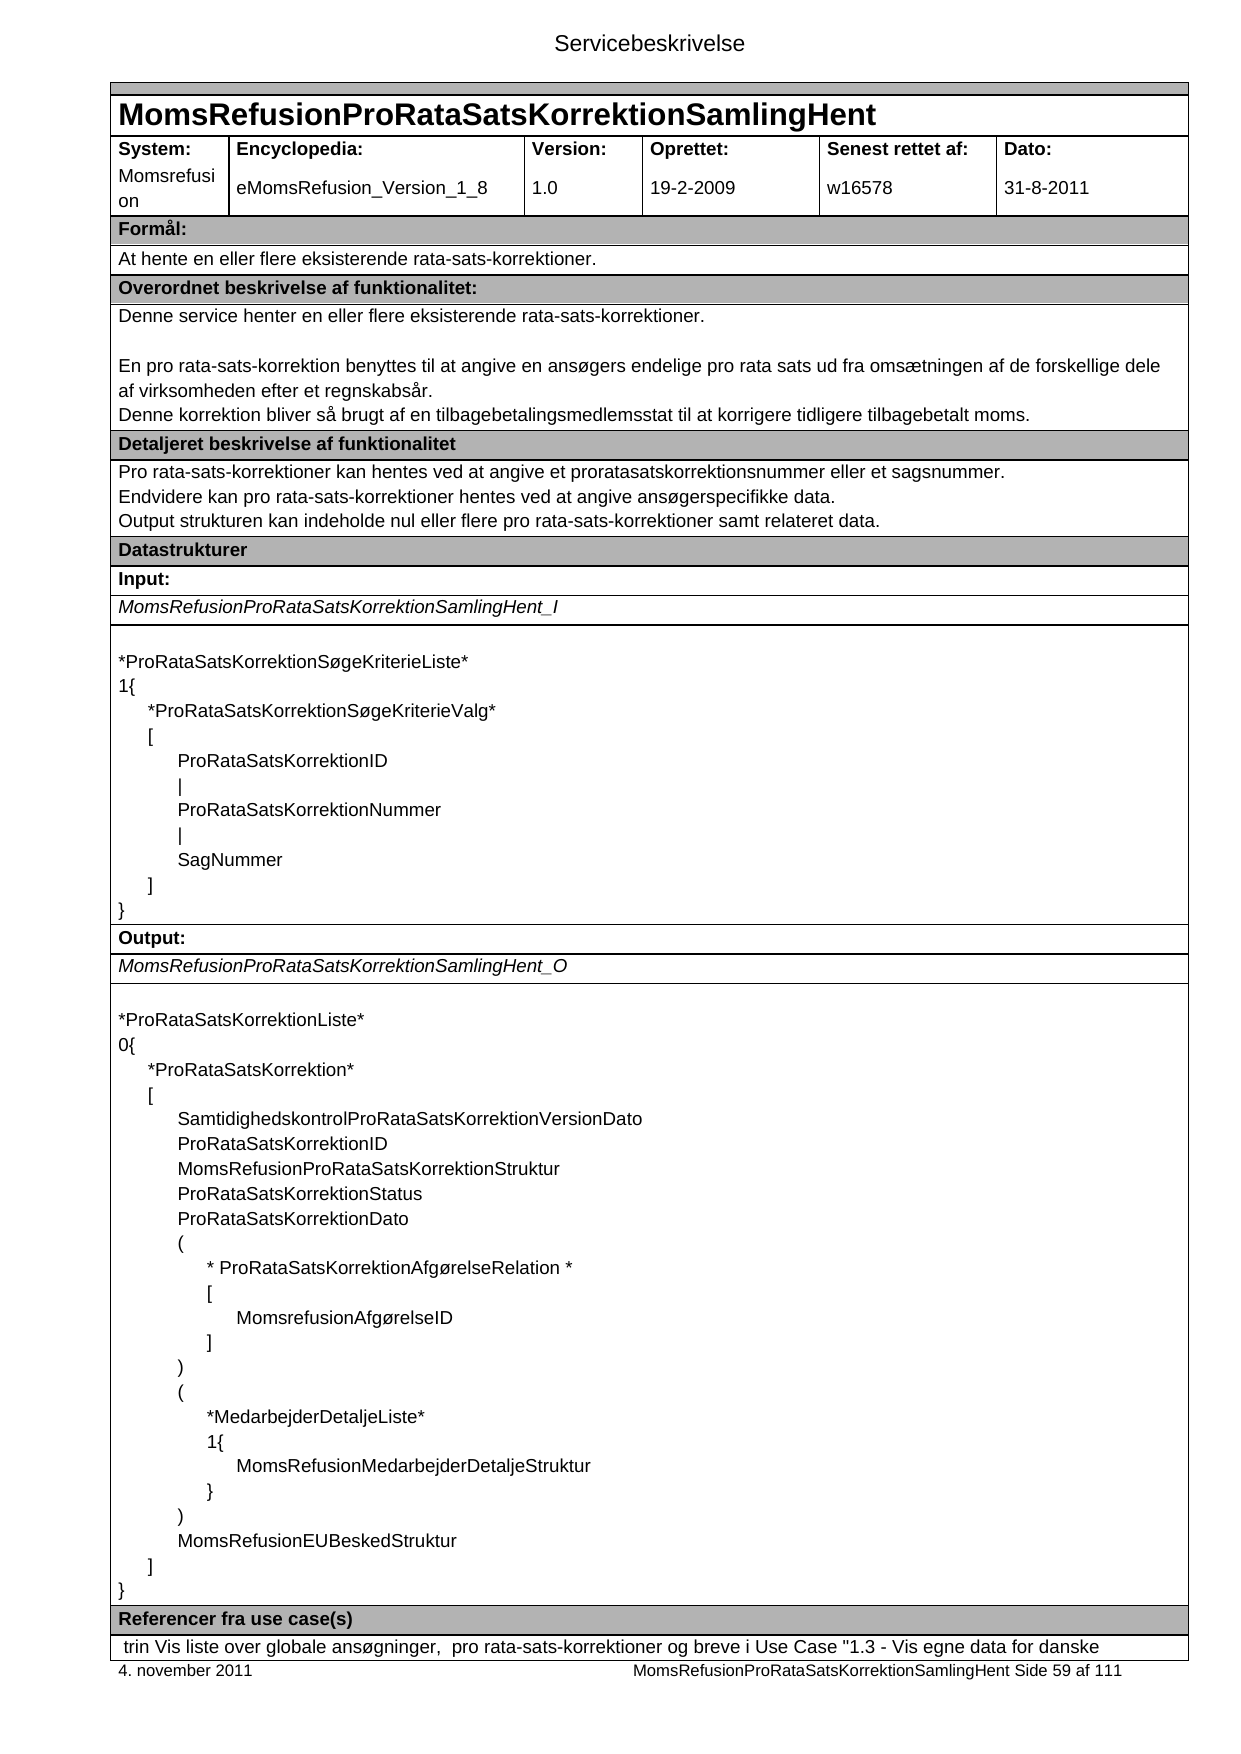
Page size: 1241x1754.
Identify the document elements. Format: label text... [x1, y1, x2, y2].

table_cell Input: [111, 567, 1188, 594]
table_cell Pro rata-sats-korrektioner kan hentes ved at angive et proratasatskorrektionsnummer eller et sagsnummer. Endvidere kan pro rata-sats-korrektioner hentes ved at angive ansøgerspecifikke data. Output strukturen kan indeholde nul eller flere pro rata-sats-korrektioner samt relateret data. [111, 461, 1188, 536]
table_cell Referencer fra use case(s) [111, 1606, 1188, 1634]
table_cell 1.0 [525, 165, 642, 215]
table_cell MomsRefusionProRataSatsKorrektionSamlingHent_O [111, 955, 1188, 983]
table_cell w16578 [820, 165, 996, 215]
table_cell 19-2-2009 [643, 165, 819, 215]
table_cell System: [111, 137, 228, 165]
table_cell eMomsRefusion_Version_1_8 [230, 165, 524, 215]
table_cell MomsRefusionProRataSatsKorrektionSamlingHent_I [111, 596, 1188, 624]
table_cell 31-8-2011 [997, 165, 1188, 215]
table_cell Formål: [111, 217, 1188, 244]
table_cell MomsRefusionProRataSatsKorrektionSamlingHent [111, 96, 1188, 135]
table_cell Version: [525, 137, 642, 165]
table_cell Datastrukturer [111, 537, 1188, 565]
table_cell Dato: [997, 137, 1188, 165]
table_cell Oprettet: [643, 137, 819, 165]
table_cell *ProRataSatsKorrektionSøgeKriterieListe* 1{ *ProRataSatsKorrektionSøgeKriterieValg* [ ProRataSatsKorrektionID | ProRataSatsKorrektionNummer | SagNummer ] } [111, 626, 1188, 924]
table_cell Detaljeret beskrivelse af funktionalitet [111, 431, 1188, 459]
table_cell Output: [111, 925, 1188, 953]
table_cell Momsrefusion [111, 165, 228, 215]
table_cell Denne service henter en eller flere eksisterende rata-sats-korrektioner. En pro rata-sats-korrektion benyttes til at angive en ansøgers endelige pro rata sats ud fra omsætningen af de forskellige dele af virksomheden efter et regnskabsår. Denne korrektion bliver så brugt af en tilbagebetalingsmedlemsstat til at korrigere tidligere tilbagebetalt moms. [111, 305, 1188, 429]
table_cell At hente en eller flere eksisterende rata-sats-korrektioner. [111, 246, 1188, 274]
table_cell Senest rettet af: [820, 137, 996, 165]
table_header [111, 83, 1188, 94]
table_cell *ProRataSatsKorrektionListe* 0{ *ProRataSatsKorrektion* [ SamtidighedskontrolProRataSatsKorrektionVersionDato ProRataSatsKorrektionID MomsRefusionProRataSatsKorrektionStruktur ProRataSatsKorrektionStatus ProRataSatsKorrektionDato ( * ProRataSatsKorrektionAfgørelseRelation * [ MomsrefusionAfgørelseID ] ) ( *MedarbejderDetaljeListe* 1{ MomsRefusionMedarbejderDetaljeStruktur } ) MomsRefusionEUBeskedStruktur ] } [111, 984, 1188, 1605]
table_cell Encyclopedia: [230, 137, 524, 165]
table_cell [111, 1636, 1188, 1660]
table_cell Overordnet beskrivelse af funktionalitet: [111, 276, 1188, 303]
